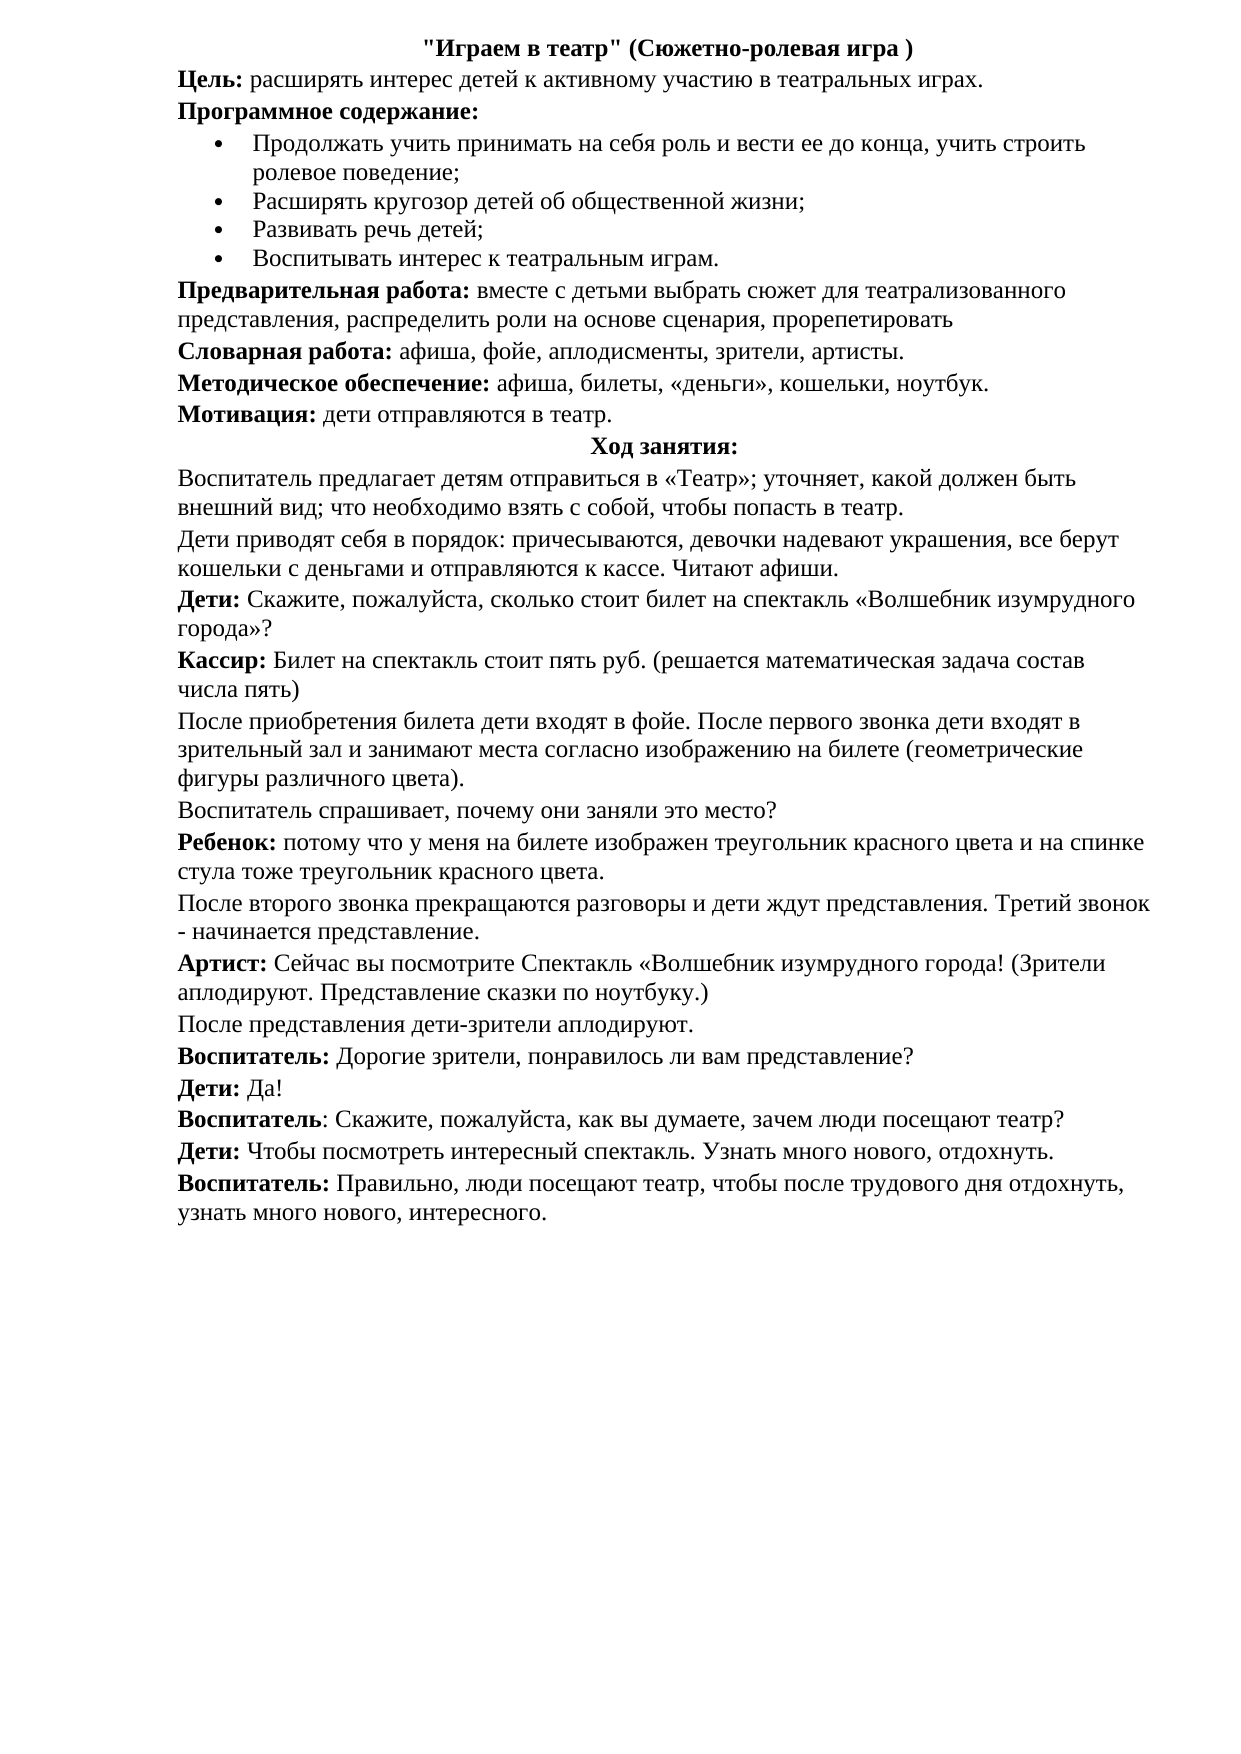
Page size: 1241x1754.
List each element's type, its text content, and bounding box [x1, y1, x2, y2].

text Дети приводят себя в порядок: причесываются, девочки надевают украшения, все берут кошельки с деньгами и отправляются к кассе. Читают афиши. [177, 524, 1152, 581]
text Воспитатель: Скажите, пожалуйста, как вы думаете, зачем люди посещают театр? [177, 1104, 1152, 1133]
list Расширять кругозор детей об общественной жизни; [215, 186, 1152, 214]
list Продолжать учить принимать на себя роль и вести ее до конца, учить строить ролевое поведение; [215, 128, 1152, 186]
text Воспитатель предлагает детям отправиться в «Театр»; уточняет, какой должен быть внешний вид; что необходимо взять с собой, чтобы попасть в театр. [177, 463, 1152, 521]
text Ход занятия: [177, 431, 1152, 460]
list Воспитывать интерес к театральным играм. [215, 243, 1152, 272]
text После представления дети-зрители аплодируют. [177, 1009, 1152, 1038]
text "Играем в театр" (Сюжетно-ролевая игра ) [177, 33, 1152, 61]
text Ребенок: потому что у меня на билете изображен треугольник красного цвета и на спинке стула тоже треугольник красного цвета. [177, 827, 1152, 884]
text Дети: Да! [177, 1073, 1152, 1101]
text Воспитатель: Дорогие зрители, понравилось ли вам представление? [177, 1041, 1152, 1069]
text Предварительная работа: вместе с детьми выбрать сюжет для театрализованного представления, распределить роли на основе сценария, прорепетировать [177, 275, 1152, 333]
text Воспитатель спрашивает, почему они заняли это место? [177, 795, 1152, 824]
text Воспитатель: Правильно, люди посещают театр, чтобы после трудового дня отдохнуть, узнать много нового, интересного. [177, 1168, 1152, 1226]
text После второго звонка прекращаются разговоры и дети ждут представления. Третий звонок - начинается представление. [177, 888, 1152, 945]
text Словарная работа: афиша, фойе, аплодисменты, зрители, артисты. [177, 336, 1152, 364]
text Программное содержание: [177, 96, 1152, 125]
text Кассир: Билет на спектакль стоит пять руб. (решается математическая задача состав числа пять) [177, 645, 1152, 703]
text После приобретения билета дети входят в фойе. После первого звонка дети входят в зрительный зал и занимают места согласно изображению на билете (геометрические фигуры различного цвета). [177, 706, 1152, 792]
text Мотивация: дети отправляются в театр. [177, 399, 1152, 428]
text Методическое обеспечение: афиша, билеты, «деньги», кошельки, ноутбук. [177, 368, 1152, 396]
text Дети: Чтобы посмотреть интересный спектакль. Узнать много нового, отдохнуть. [177, 1136, 1152, 1165]
list Развивать речь детей; [215, 214, 1152, 243]
text Цель: расширять интерес детей к активному участию в театральных играх. [177, 64, 1152, 93]
text Дети: Скажите, пожалуйста, сколько стоит билет на спектакль «Волшебник изумрудного города»? [177, 584, 1152, 642]
text Артист: Сейчас вы посмотрите Спектакль «Волшебник изумрудного города! (Зрители аплодируют. Представление сказки по ноутбуку.) [177, 948, 1152, 1006]
